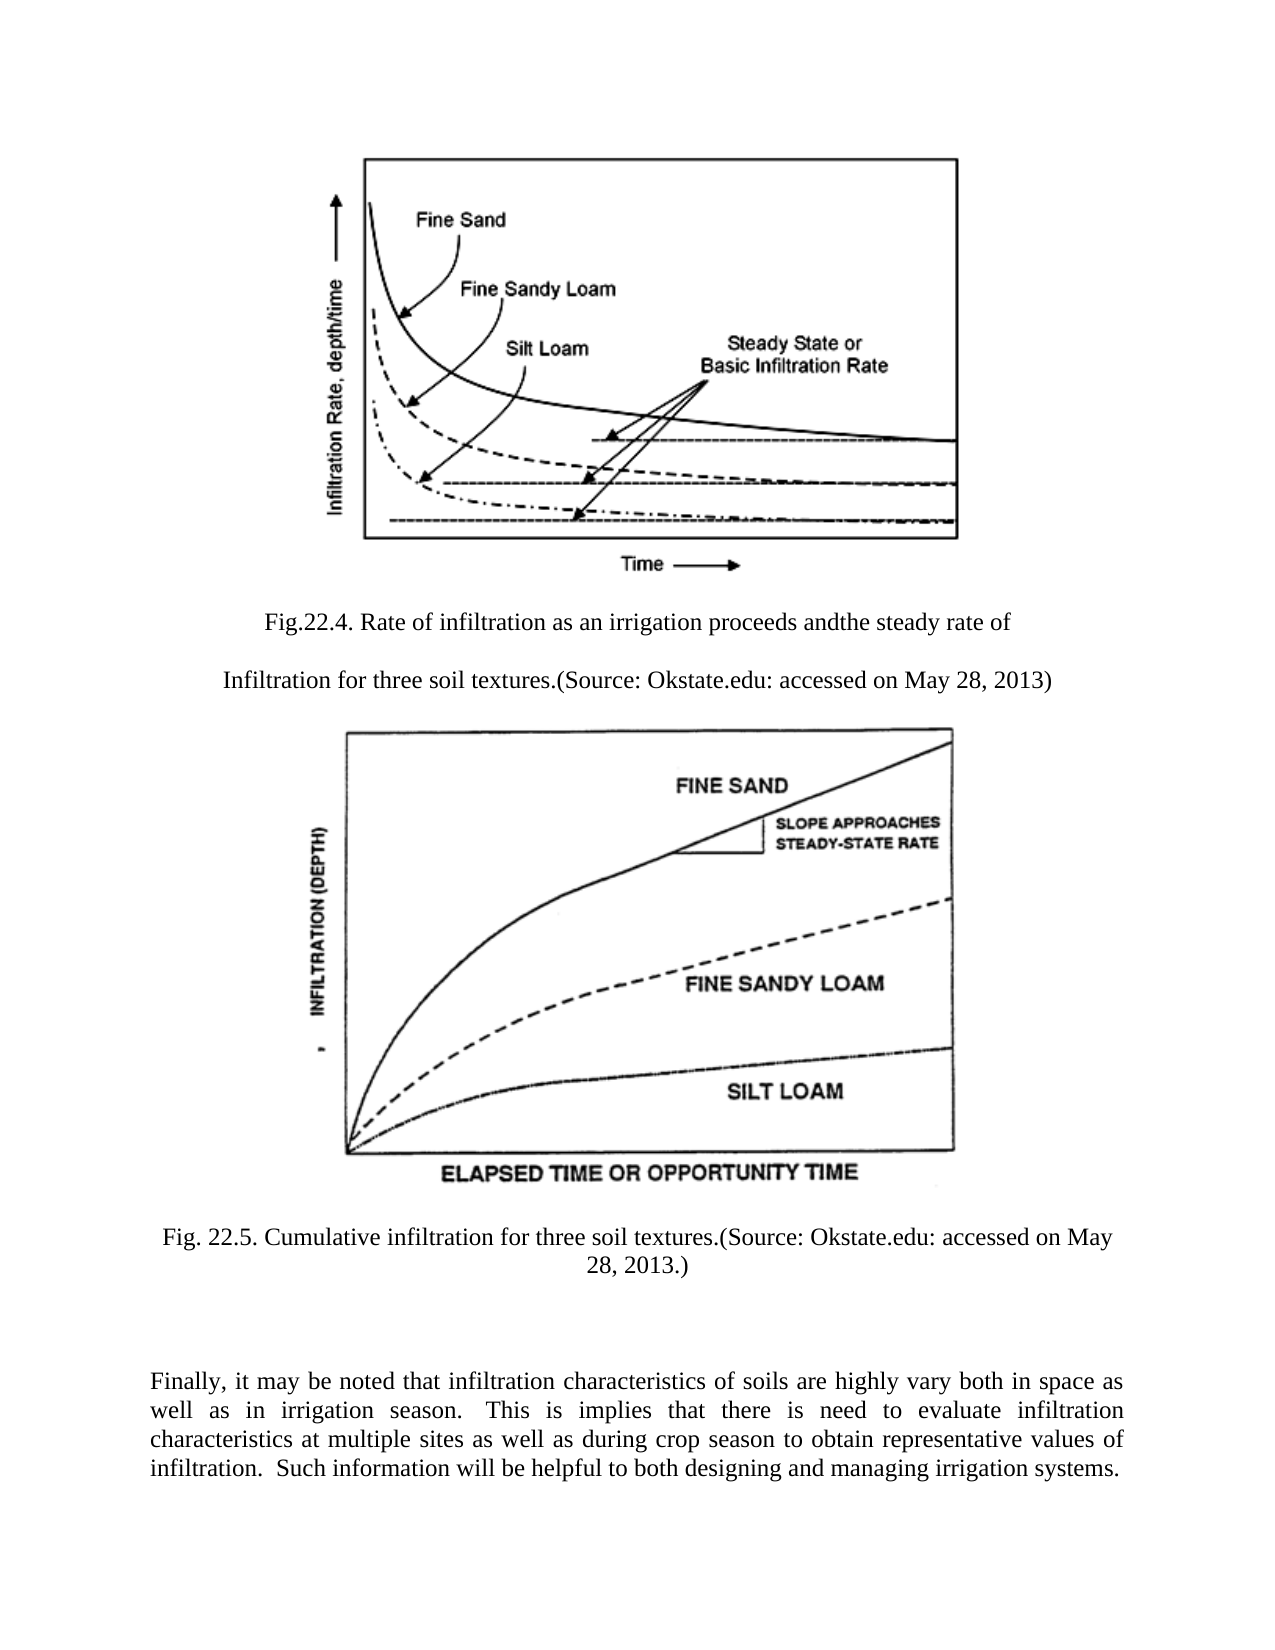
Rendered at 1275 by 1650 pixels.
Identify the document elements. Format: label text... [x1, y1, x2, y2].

picture [301, 723, 968, 1188]
picture [311, 150, 964, 579]
text Fig. 22.5. Cumulative infiltration for three soil textures.(Source: Okstate.edu: accessed on May 28, 2013.) [150, 1222, 1125, 1279]
text Fig.22.4. Rate of infiltration as an irrigation proceeds andthe steady rate of [150, 607, 1125, 636]
text Infiltration for three soil textures.(Source: Okstate.edu: accessed on May 28, 2013) [150, 665, 1125, 694]
text Finally, it may be noted that infiltration characteristics of soils are highly vary both in space as well as in irrigation season. This is implies that there is need to evaluate infiltration characteristics at multiple sites as well as during crop season to obtain representative values of infiltration. Such information will be helpful to both designing and managing irrigation systems. [150, 1366, 1125, 1481]
